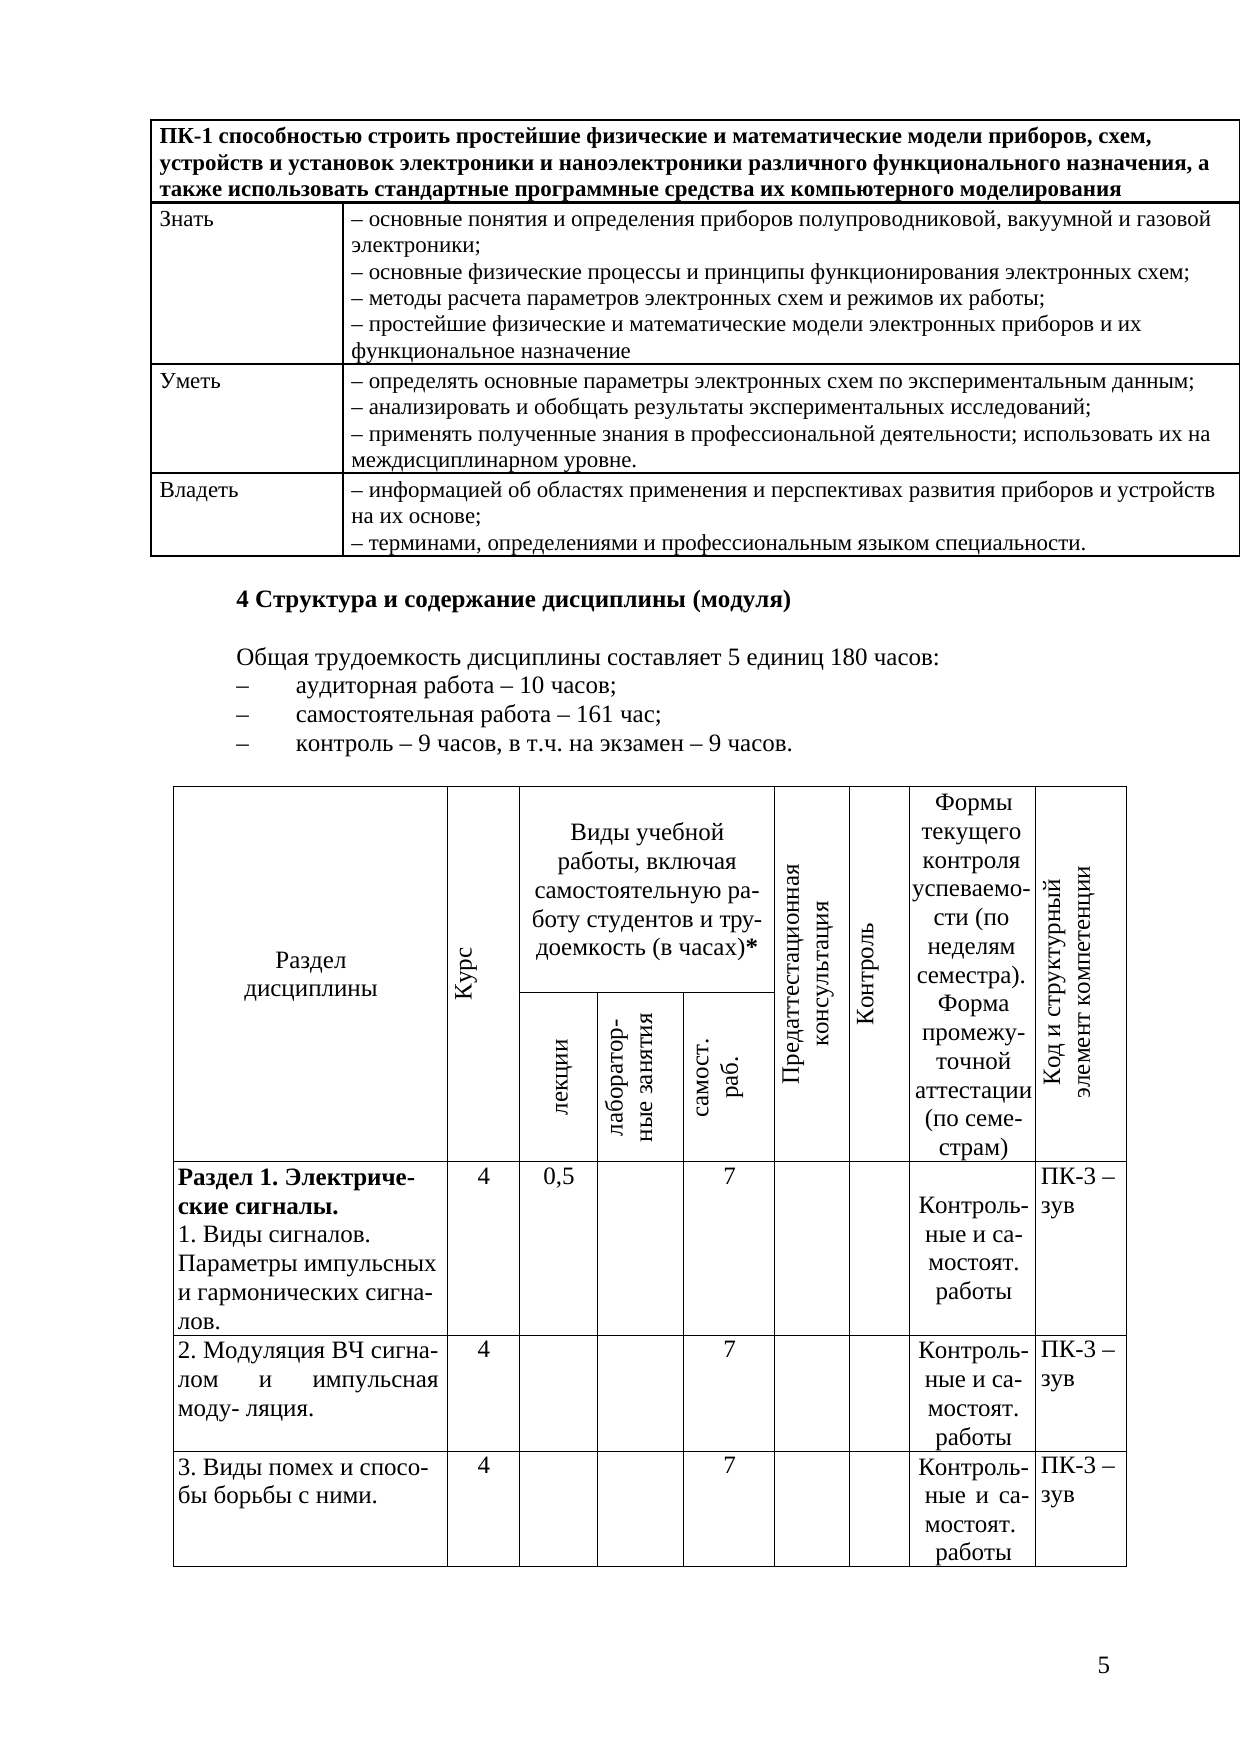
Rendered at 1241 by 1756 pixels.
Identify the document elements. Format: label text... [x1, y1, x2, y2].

table_cell 2. Модуляция ВЧ сигна- лом и импульсная моду- ляция. [174, 1336, 447, 1451]
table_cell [910, 1452, 1035, 1566]
table_cell [598, 1162, 683, 1334]
table_header Раздел дисциплины [174, 787, 447, 1161]
table_cell самост. раб. [684, 993, 774, 1161]
table_cell Контроль- ные и са- мостоят. работы [910, 1162, 1035, 1334]
text Общая трудоемкость дисциплины составляет 5 единиц 180 часов: [236, 642, 1240, 670]
table_cell 3. Виды помех и спосо- бы борьбы с ними. [174, 1452, 447, 1566]
table_cell Уметь [152, 365, 342, 472]
table_cell лаборатор- ные занятия [598, 993, 683, 1161]
table_cell [520, 1452, 597, 1566]
table_cell – определять основные параметры электронных схем по экспериментальным данным; – анализировать и обобщать результаты экспериментальных исследований; – применять полученные знания в профессиональной деятельности; использовать их на междисциплинарном уровне. [344, 365, 1239, 472]
table_cell 7 [684, 1452, 774, 1566]
table_cell [520, 1336, 597, 1451]
table_cell Знать [152, 204, 342, 363]
table_cell [850, 1162, 909, 1334]
table_header Виды учебной работы, включая самостоятельную ра- боту студентов и тру- доемкость (в часах)* [520, 787, 774, 992]
table_cell – основные понятия и определения приборов полупроводниковой, вакуумной и газовой электроники; – основные физические процессы и принципы функционирования электронных схем; – методы расчета параметров электронных схем и режимов их работы; – простейшие физические и математические модели электронных приборов и их функциональное назначение [344, 204, 1239, 363]
table_cell Контроль- ные и са- мостоят. работы [910, 1336, 1035, 1451]
table_cell 4 [448, 1162, 519, 1334]
table_cell 4 [448, 1452, 519, 1566]
table_cell Владеть [152, 474, 342, 555]
table_cell ПК-3 – зув [1036, 1162, 1126, 1334]
table_cell [850, 1336, 909, 1451]
table_cell лекции [520, 993, 597, 1161]
table_header Контроль [850, 787, 909, 1161]
table_cell [598, 1336, 683, 1451]
subtitle Структура и содержание дисциплины (модуля) [236, 584, 1240, 613]
table_cell Раздел 1. Электриче- ские сигналы. 1. Виды сигналов. Параметры импульсных и гармонических сигна- лов. [174, 1162, 447, 1334]
table_header Формы текущего контроля успеваемо- сти (по неделям семестра). Форма промежу- точной аттестации (по семе- страм) [910, 787, 1035, 1161]
list аудиторная работа – 10 часов; [236, 670, 1240, 699]
table_cell 7 [684, 1162, 774, 1334]
list контроль – 9 часов, в т.ч. на экзамен – 9 часов. [236, 728, 1240, 757]
table_header Курс [448, 787, 519, 1161]
table_header Предаттестационная консультация [775, 787, 849, 1161]
list самостоятельная работа – 161 час; [236, 699, 1240, 728]
table_cell [775, 1162, 849, 1334]
table_cell 7 [684, 1336, 774, 1451]
table_cell 4 [448, 1336, 519, 1451]
table_cell ПК-3 – зув [1036, 1336, 1126, 1451]
table_cell – информацией об областях применения и перспективах развития приборов и устройств на их основе; – терминами, определениями и профессиональным языком специальности. [344, 474, 1239, 555]
table_header Код и структурный элемент компетенции [1036, 787, 1126, 1161]
table_cell [775, 1336, 849, 1451]
table_cell 0,5 [520, 1162, 597, 1334]
table_cell ПК-3 – зув [1036, 1452, 1126, 1566]
table_cell [598, 1452, 683, 1566]
table_cell ПК-1 способностью строить простейшие физические и математические модели приборов, схем, устройств и установок электроники и наноэлектроники различного функционального назначения, а также использовать стандартные программные средства их компьютерного моделирования [152, 121, 1239, 201]
table_cell [775, 1452, 849, 1566]
table_cell [850, 1452, 909, 1566]
